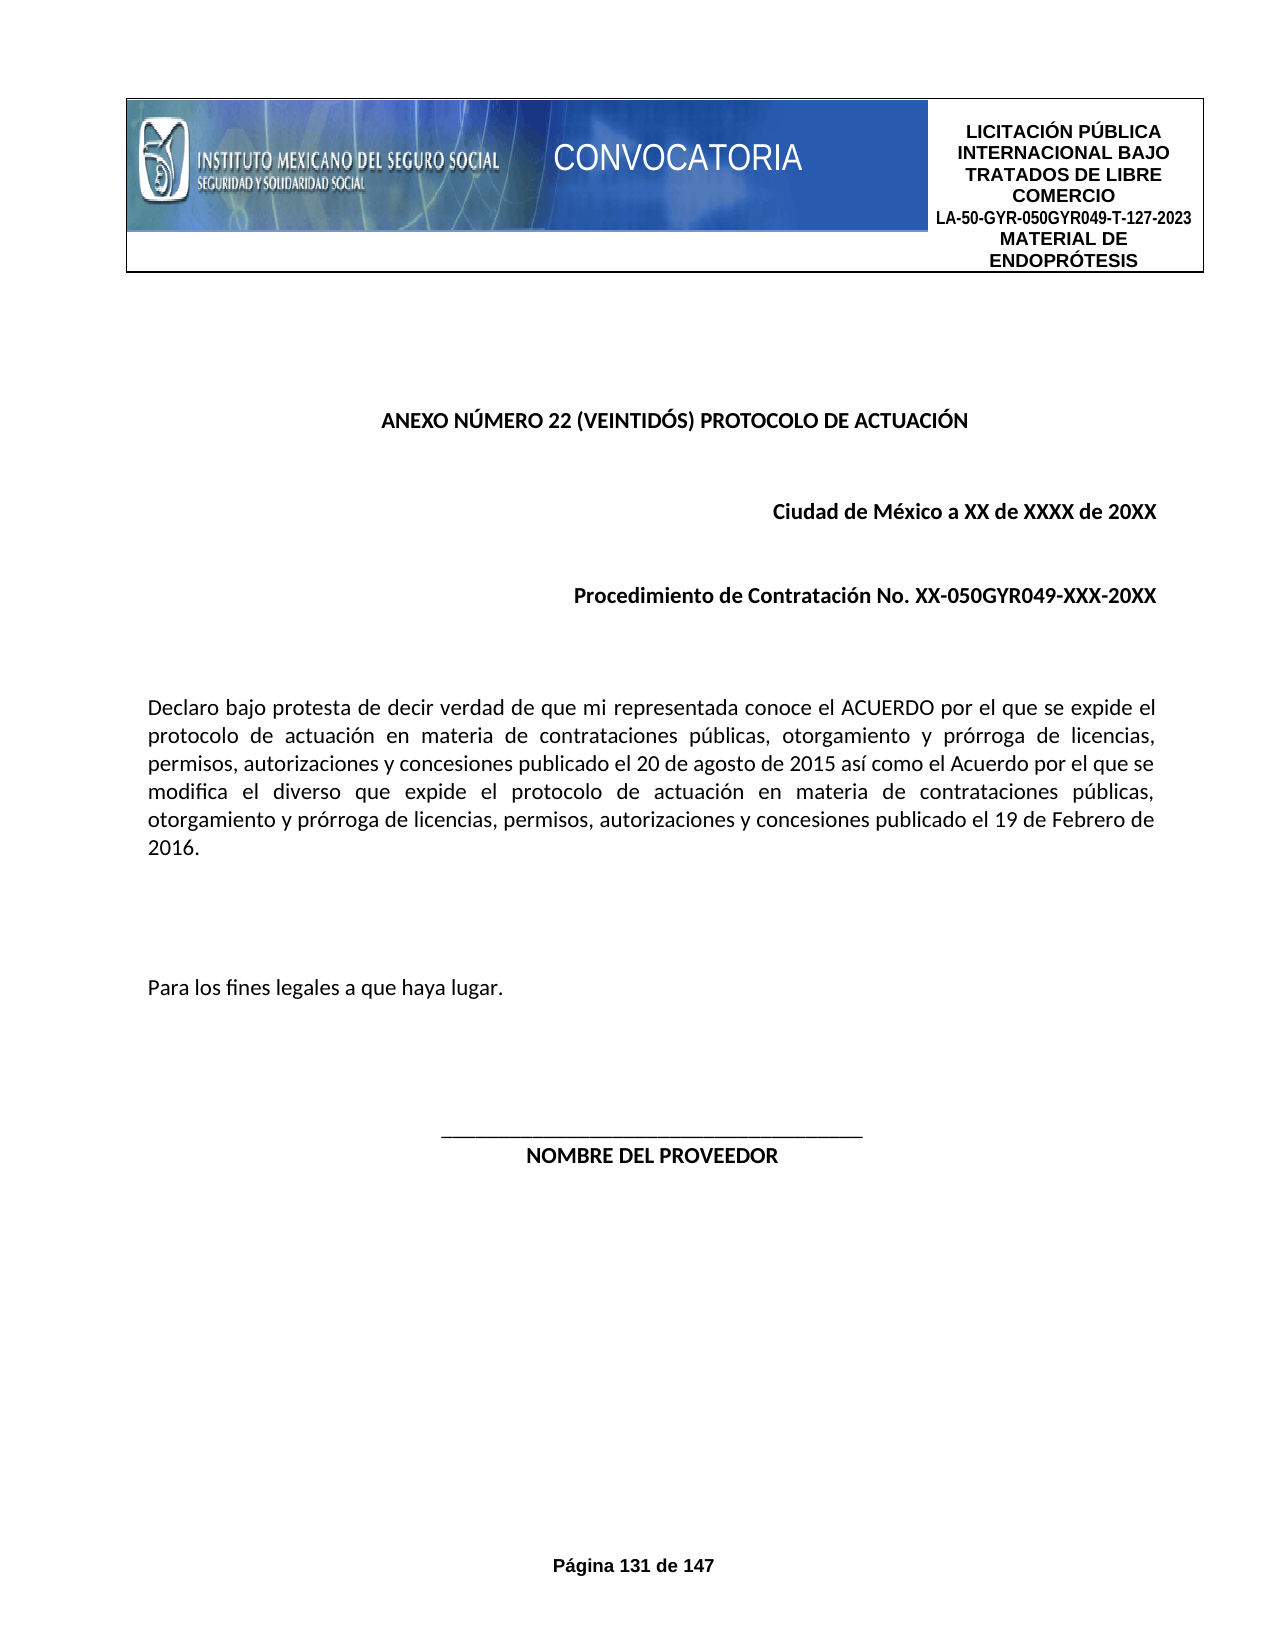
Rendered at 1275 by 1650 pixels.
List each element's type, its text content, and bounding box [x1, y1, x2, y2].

text Declaro bajo protesta de decir verdad de que mi representada conoce el ACUERDO por el que se expide el protocolo de actuación en materia de contrataciones públicas, otorgamiento y prórroga de licencias, permisos, autorizaciones y concesiones publicado el 20 de agosto de 2015 así como el Acuerdo por el que se modifica el diverso que expide el protocolo de actuación en materia de contrataciones públicas, otorgamiento y prórroga de licencias, permisos, autorizaciones y concesiones publicado el 19 de Febrero de 2016. [148, 693, 1157, 861]
text NOMBRE DEL PROVEEDOR [148, 1141, 1157, 1169]
picture [127, 100, 928, 232]
text Procedimiento de Contratación No. XX-050GYR049-XXX-20XX [148, 581, 1157, 609]
text Para los fines legales a que haya lugar. [148, 973, 1157, 1001]
subtitle ANEXO NÚMERO 22 (VEINTIDÓS) PROTOCOLO DE ACTUACIÓN [148, 407, 1157, 435]
text Ciudad de México a XX de XXXX de 20XX [148, 497, 1157, 525]
text _____________________________________ [148, 1113, 1157, 1141]
